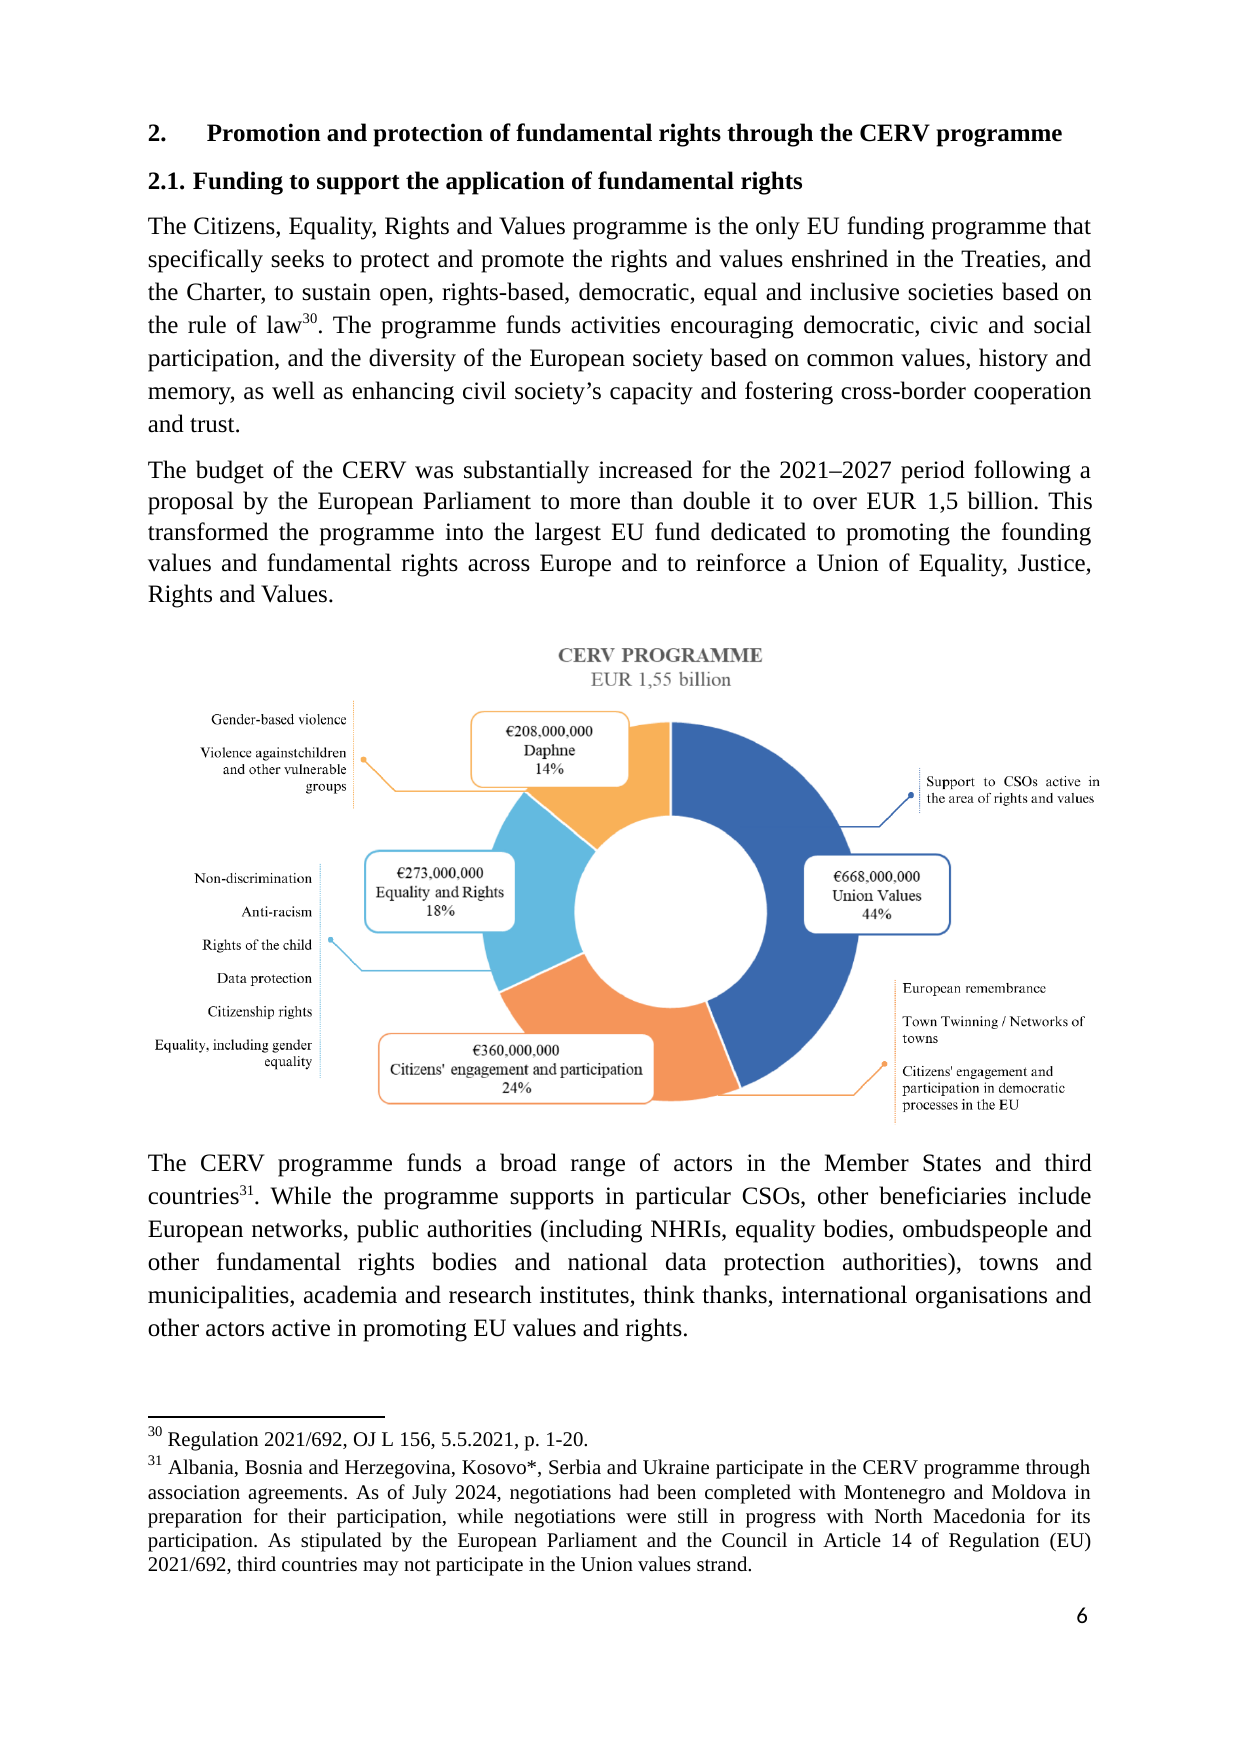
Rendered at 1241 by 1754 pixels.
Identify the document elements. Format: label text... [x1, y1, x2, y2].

text The Citizens, Equality, Rights and Values programme is the only EU funding programme that specifically seeks to protect and promote the rights and values enshrined in the Treaties, and the Charter, to sustain open, rights-based, democratic, equal and inclusive societies based on the rule of law. The programme funds activities encouraging democratic, civic and social participation, and the diversity of the European society based on common values, history and memory, as well as enhancing civil society’s capacity and fostering cross-border cooperation and trust. [148, 211, 1093, 438]
text The CERV programme funds a broad range of actors in the Member States and third countries. While the programme supports in particular CSOs, other beneficiaries include European networks, public authorities (including NHRIs, equality bodies, ombudspeople and other fundamental rights bodies and national data protection authorities), towns and municipalities, academia and research institutes, think thanks, international organisations and other actors active in promoting EU values and rights. [148, 1148, 1093, 1342]
subtitle Promotion and protection of fundamental rights through the CERV programme [148, 118, 1093, 147]
picture [147, 626, 1112, 1132]
text The budget of the CERV was substantially increased for the 2021–2027 period following a proposal by the European Parliament to more than double it to over EUR 1,5 billion. This transformed the programme into the largest EU fund dedicated to promoting the founding values and fundamental rights across Europe and to reinforce a Union of Equality, Justice, Rights and Values. [148, 455, 1093, 608]
text Funding to support the application of fundamental rights [148, 166, 1093, 194]
